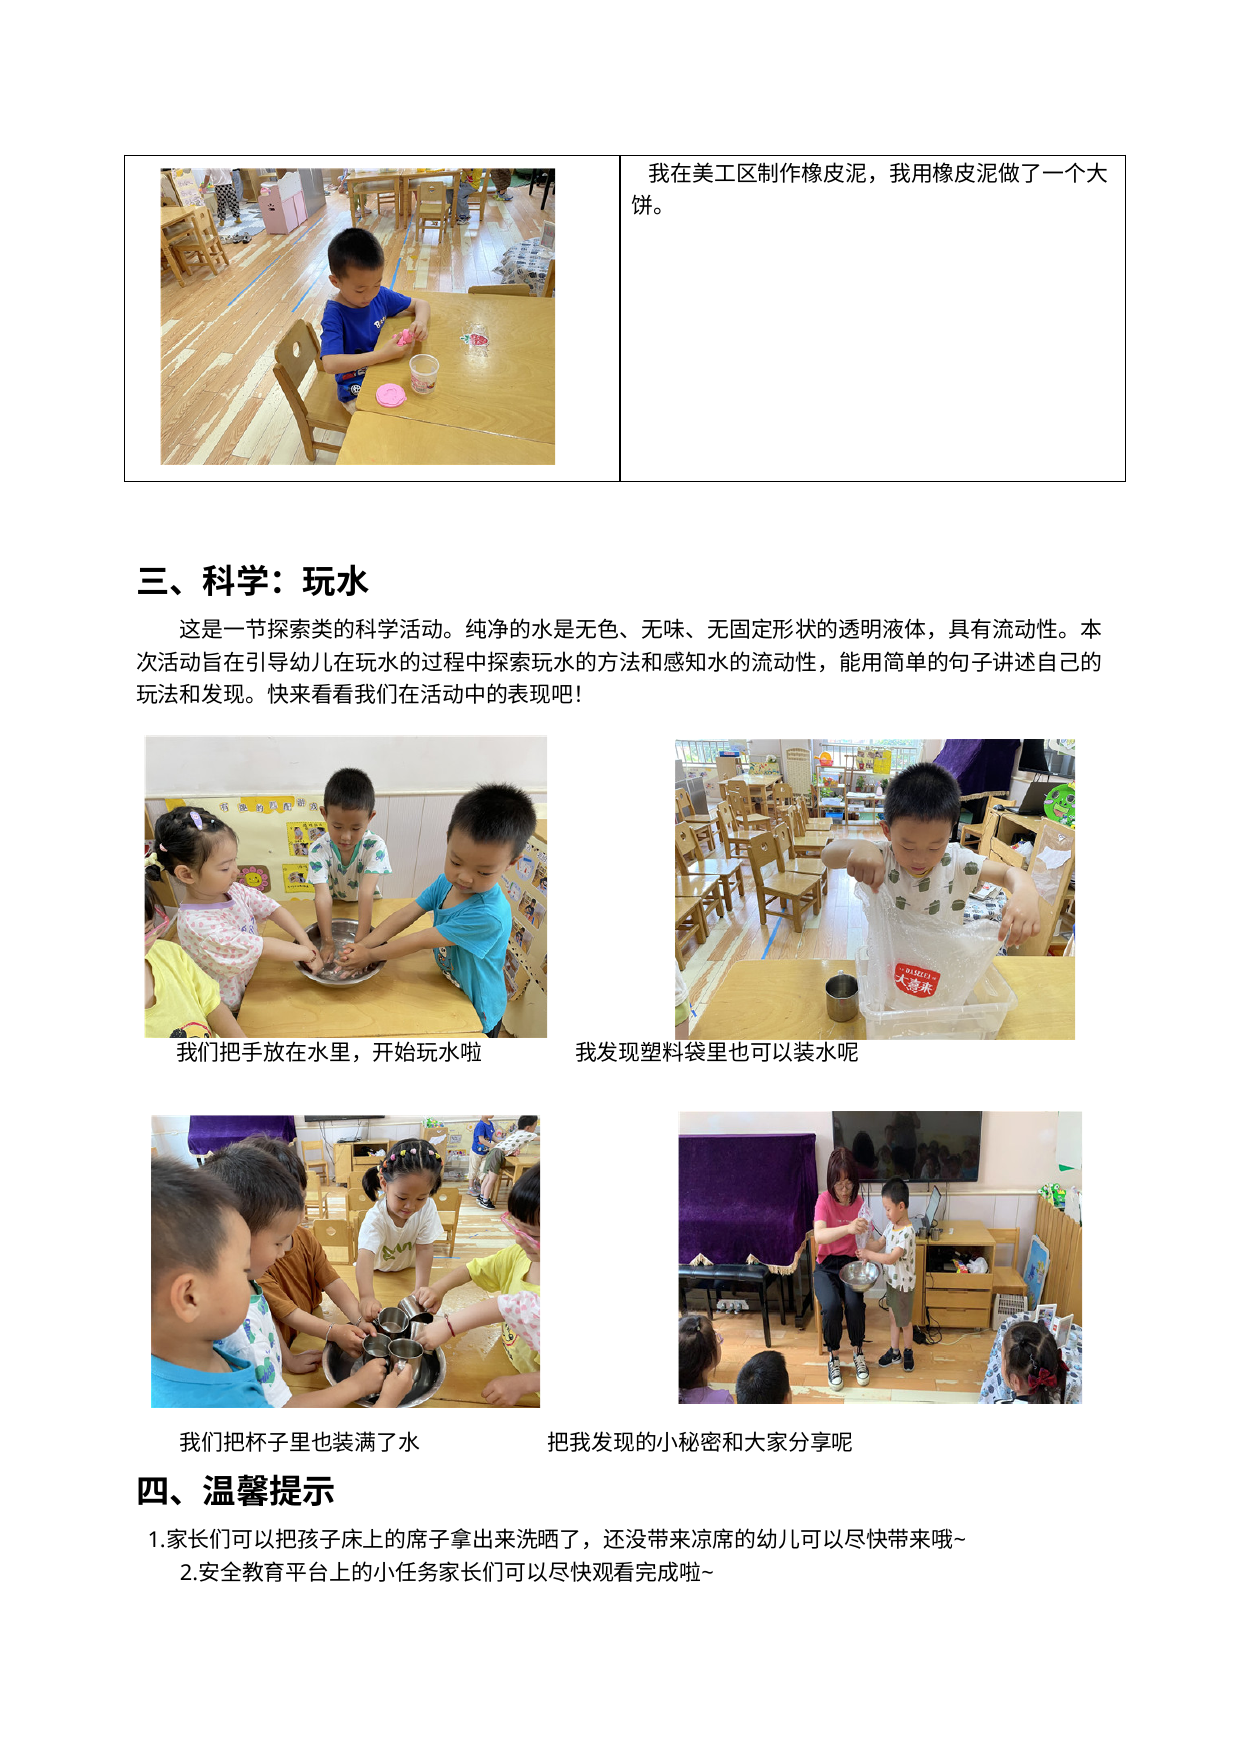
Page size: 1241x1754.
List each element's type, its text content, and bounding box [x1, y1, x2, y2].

picture [144, 735, 548, 1038]
list 2.安全教育平台上的小任务家长们可以尽快观看完成啦~ [136, 1554, 1104, 1587]
list 1.家长们可以把孩子床上的席子拿出来洗晒了，还没带来凉席的幼儿可以尽快带来哦~ [136, 1522, 1104, 1554]
text 我们把杯子里也装满了水 把我发现的小秘密和大家分享呢 [136, 1424, 1104, 1457]
text 我们把手放在水里，开始玩水啦 我发现塑料袋里也可以装水呢 [136, 1034, 1104, 1067]
picture [675, 739, 1075, 1040]
picture [160, 168, 555, 465]
list 四、温馨提示 [136, 1457, 1104, 1522]
list 三、科学：玩水 [136, 547, 1104, 612]
picture [678, 1111, 1083, 1404]
table_cell 我在美工区制作橡皮泥，我用橡皮泥做了一个大饼。 [621, 156, 1125, 481]
picture [151, 1115, 540, 1408]
text 这是一节探索类的科学活动。纯净的水是无色、无味、无固定形状的透明液体，具有流动性。本次活动旨在引导幼儿在玩水的过程中探索玩水的方法和感知水的流动性，能用简单的句子讲述自己的玩法和发现。快来看看我们在活动中的表现吧！ [136, 612, 1104, 709]
table_cell [125, 156, 619, 481]
